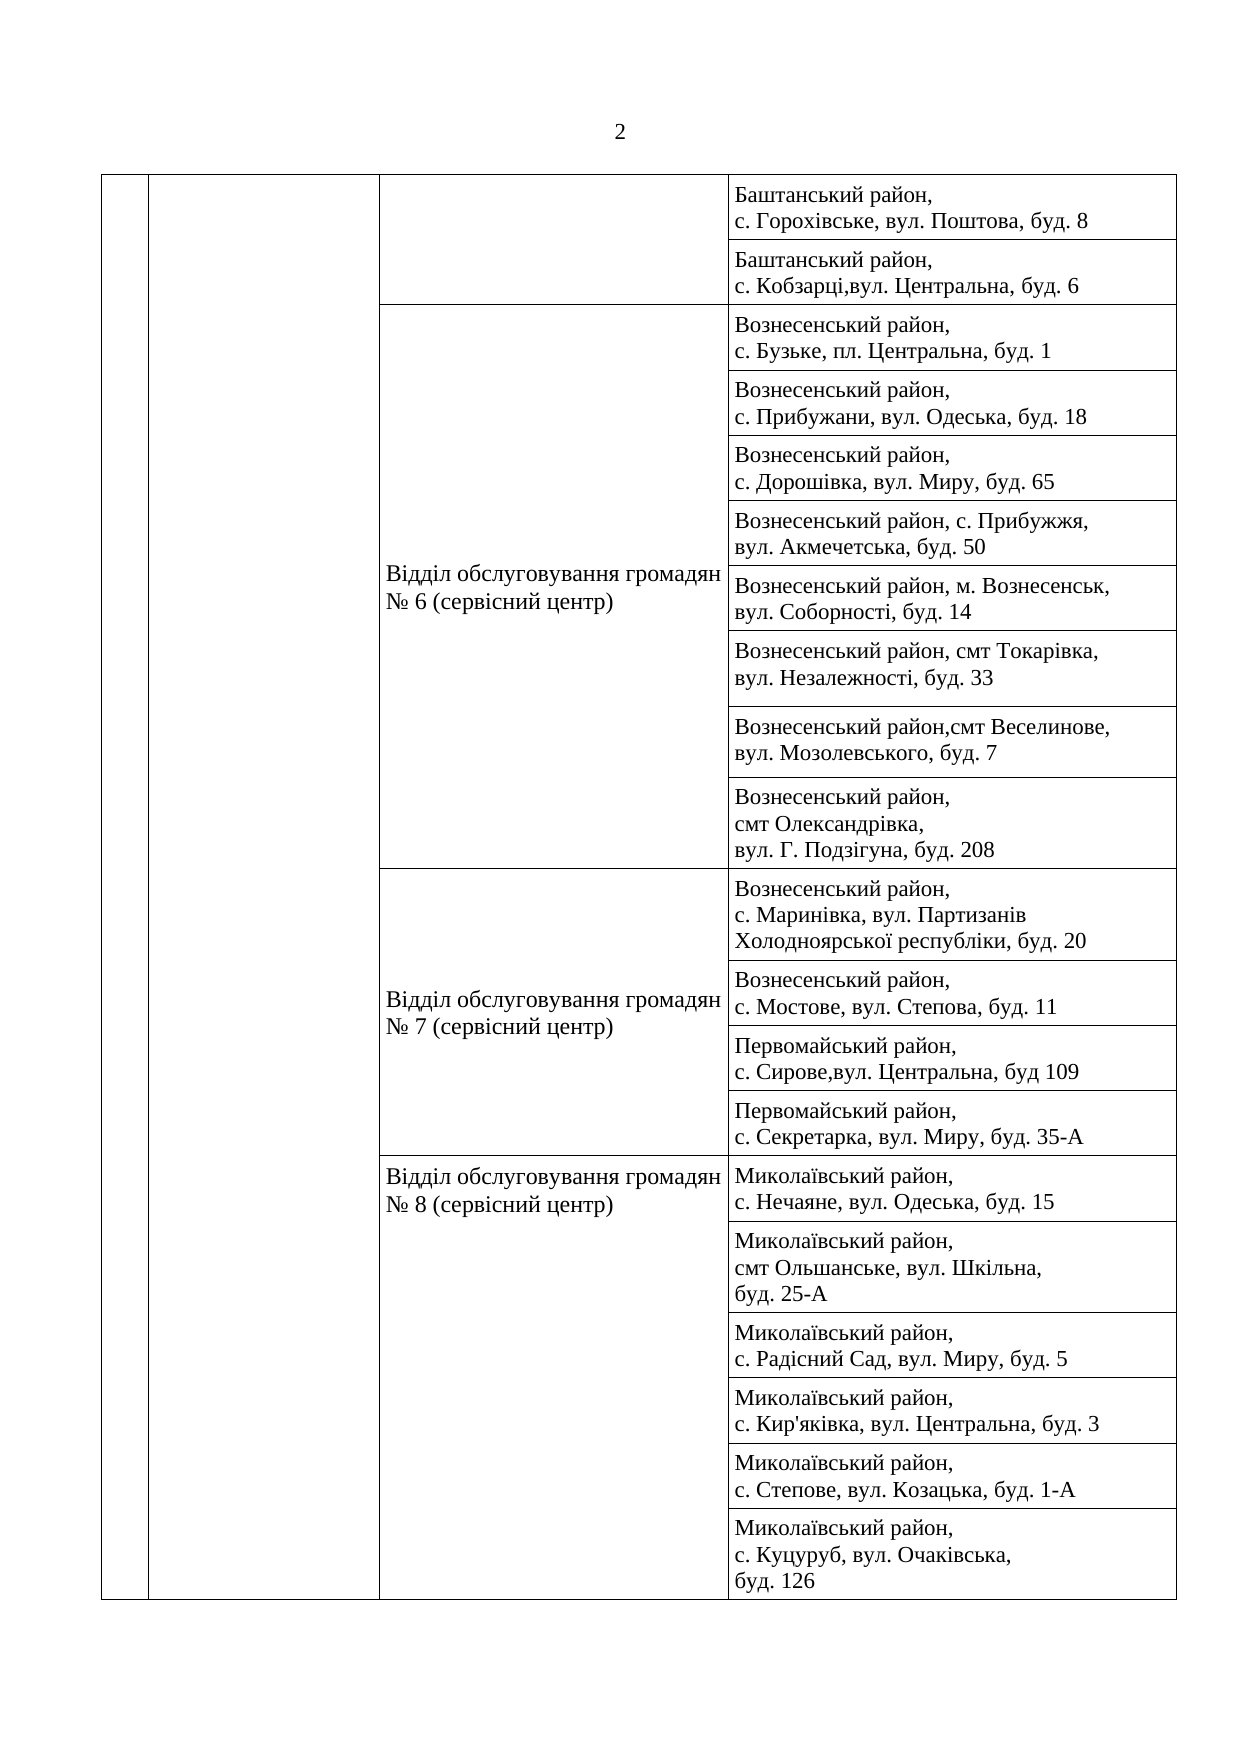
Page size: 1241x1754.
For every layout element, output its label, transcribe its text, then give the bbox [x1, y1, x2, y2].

table_cell Миколаївський район, смт Ольшанське, вул. Шкільна, буд. 25-А [729, 1222, 1176, 1312]
table_cell Вознесенський район, с. Прибужжя, вул. Акмечетська, буд. 50 [729, 501, 1176, 565]
table_cell Миколаївський район, с. Кир'яківка, вул. Центральна, буд. 3 [729, 1378, 1176, 1442]
table_cell Відділ обслуговування громадян № 6 (сервісний центр) [380, 305, 728, 868]
table_cell Миколаївський район, с. Нечаяне, вул. Одеська, буд. 15 [729, 1156, 1176, 1221]
table_cell Вознесенський район, смт Токарівка, вул. Незалежності, буд. 33 [729, 631, 1176, 706]
table_cell Вознесенський район,смт Веселинове, вул. Мозолевського, буд. 7 [729, 707, 1176, 777]
table_cell Баштанський район, с. Горохівське, вул. Поштова, буд. 8 [729, 175, 1176, 239]
table_cell Вознесенський район, с. Прибужани, вул. Одеська, буд. 18 [729, 371, 1176, 435]
table_cell Вознесенський район, с. Маринівка, вул. Партизанів Холодноярської республіки, буд. 20 [729, 869, 1176, 960]
table_cell Миколаївський район, с. Куцуруб, вул. Очаківська, буд. 126 [729, 1509, 1176, 1599]
table_cell Вознесенський район, с. Дорошівка, вул. Миру, буд. 65 [729, 436, 1176, 500]
table_cell Вознесенський район, с. Мостове, вул. Степова, буд. 11 [729, 961, 1176, 1025]
table_cell Відділ обслуговування громадян № 7 (сервісний центр) [380, 869, 728, 1155]
table_cell Вознесенський район, с. Бузьке, пл. Центральна, буд. 1 [729, 305, 1176, 369]
table_cell Миколаївський район, с. Степове, вул. Козацька, буд. 1-А [729, 1444, 1176, 1508]
table_cell Баштанський район, с. Кобзарці,вул. Центральна, буд. 6 [729, 240, 1176, 304]
table_cell Первомайський район, с. Сирове,вул. Центральна, буд 109 [729, 1026, 1176, 1090]
table_cell Первомайський район, с. Секретарка, вул. Миру, буд. 35-А [729, 1091, 1176, 1155]
table_cell Вознесенський район, смт Олександрівка, вул. Г. Подзігуна, буд. 208 [729, 778, 1176, 868]
table_cell Миколаївський район, с. Радісний Сад, вул. Миру, буд. 5 [729, 1313, 1176, 1377]
table_cell Вознесенський район, м. Вознесенськ, вул. Соборності, буд. 14 [729, 566, 1176, 630]
table_cell Відділ обслуговування громадян № 8 (сервісний центр) [380, 1156, 728, 1599]
